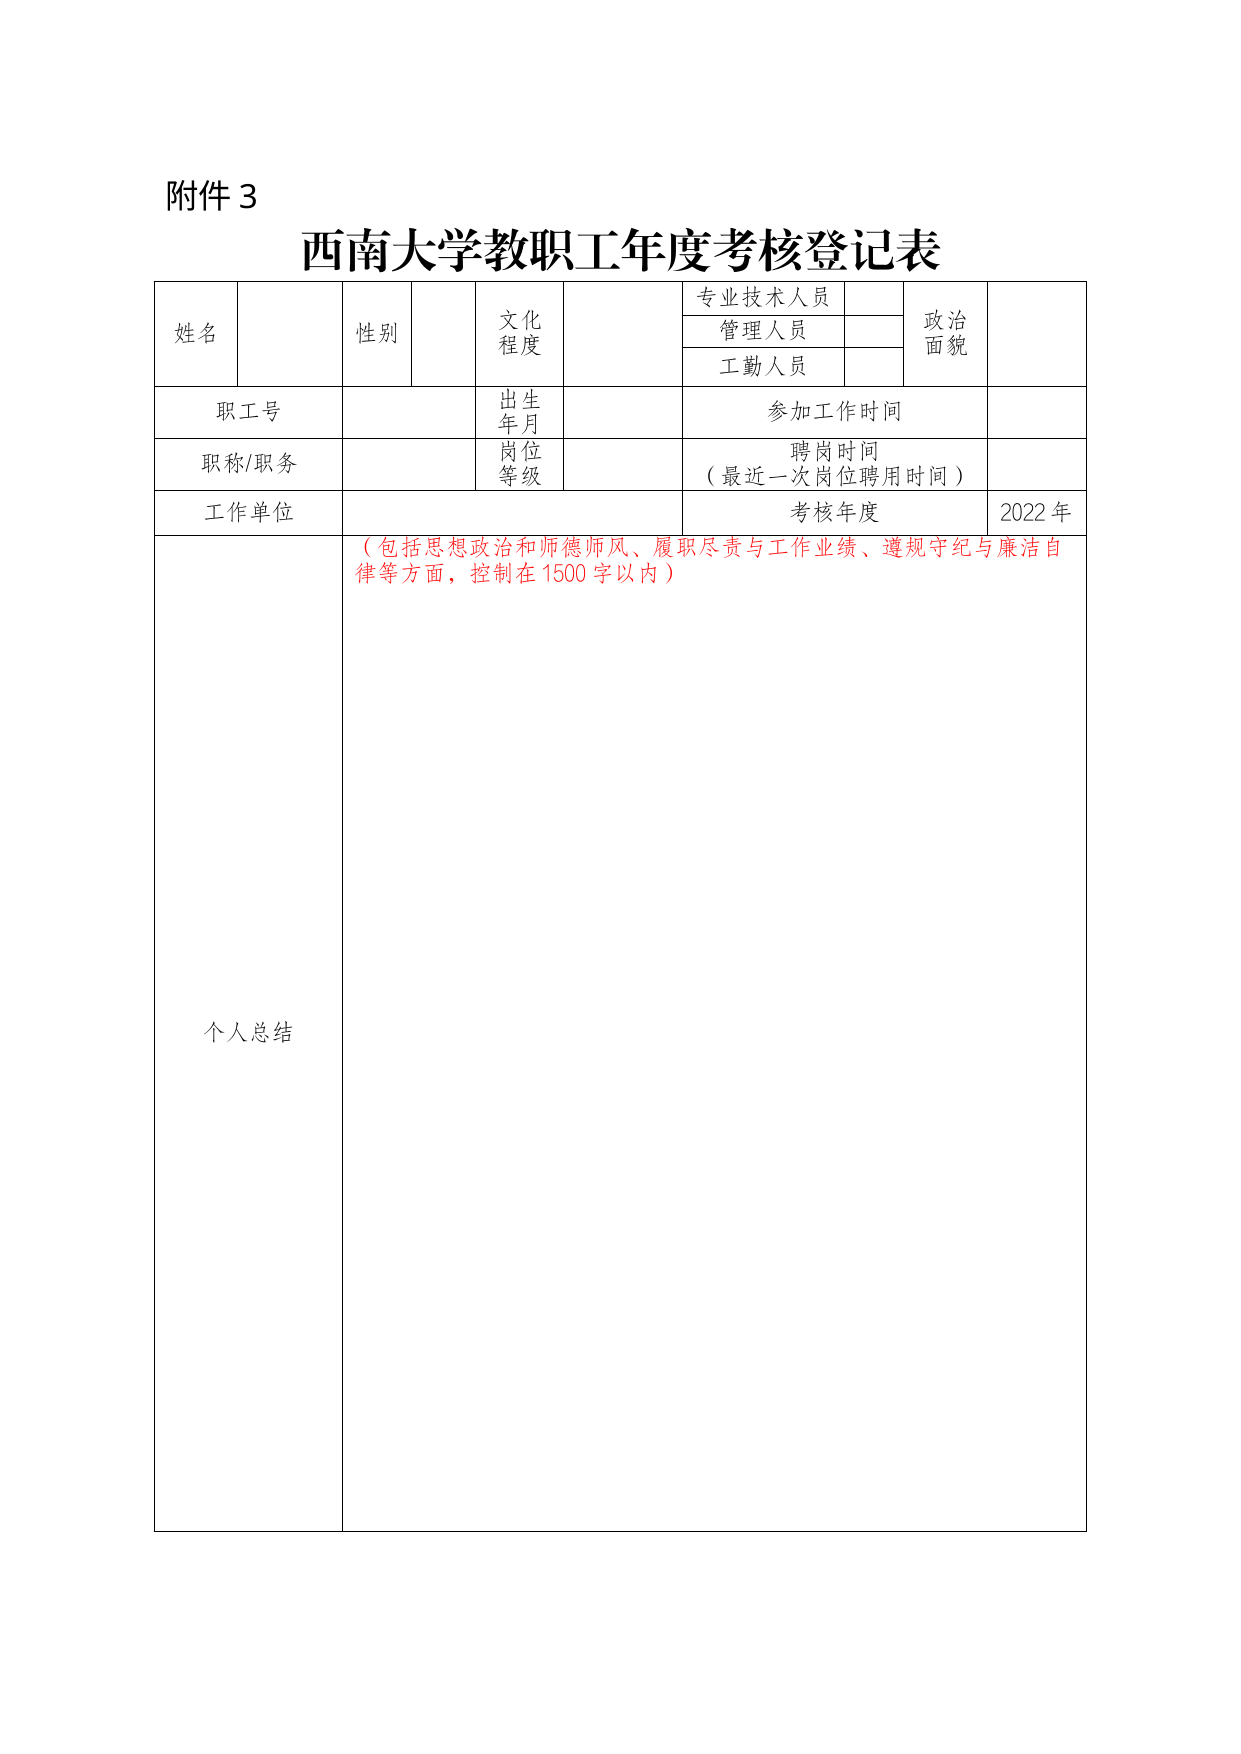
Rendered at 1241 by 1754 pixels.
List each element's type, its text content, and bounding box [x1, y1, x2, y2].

table_cell [343, 491, 682, 535]
table_cell [845, 316, 903, 347]
table_cell 个人总结 [155, 536, 342, 1531]
table_cell 考核年度 [683, 491, 987, 535]
table_header [845, 282, 903, 315]
table_cell 岗位 等级 [476, 439, 563, 490]
table_cell 2022年 [988, 491, 1086, 535]
table_cell 工作单位 [155, 491, 342, 535]
table_header 文化 程度 [476, 282, 563, 386]
table_header 姓名 [155, 282, 237, 386]
table_cell [343, 439, 475, 490]
table_cell 参加工作时间 [683, 387, 987, 438]
table_cell 聘岗时间 （最近一次岗位聘用时间） [683, 439, 987, 490]
table_cell （包括思想政治和师德师风、履职尽责与工作业绩、遵规守纪与廉洁自律等方面，控制在1500字以内） [343, 536, 1086, 1531]
table_header [238, 282, 342, 386]
table_header 政治面貌 [904, 282, 987, 386]
table_cell 职称/职务 [155, 439, 342, 490]
table_cell 工勤人员 [683, 348, 844, 386]
table_cell [564, 439, 682, 490]
table_cell [988, 439, 1086, 490]
table_cell [988, 387, 1086, 438]
table_header [412, 282, 475, 386]
text 附件3 [165, 162, 1075, 227]
table_header [564, 282, 682, 386]
table_cell 职工号 [155, 387, 342, 438]
table_header [988, 282, 1086, 386]
table_cell [564, 387, 682, 438]
table_cell 管理人员 [683, 316, 844, 347]
table_header 专业技术人员 [683, 282, 844, 315]
table_cell 出生 年月 [476, 387, 563, 438]
text 西南大学教职工年度考核登记表 [165, 227, 1075, 281]
table_cell [343, 387, 475, 438]
table_cell [845, 348, 903, 386]
table_header 性别 [343, 282, 411, 386]
